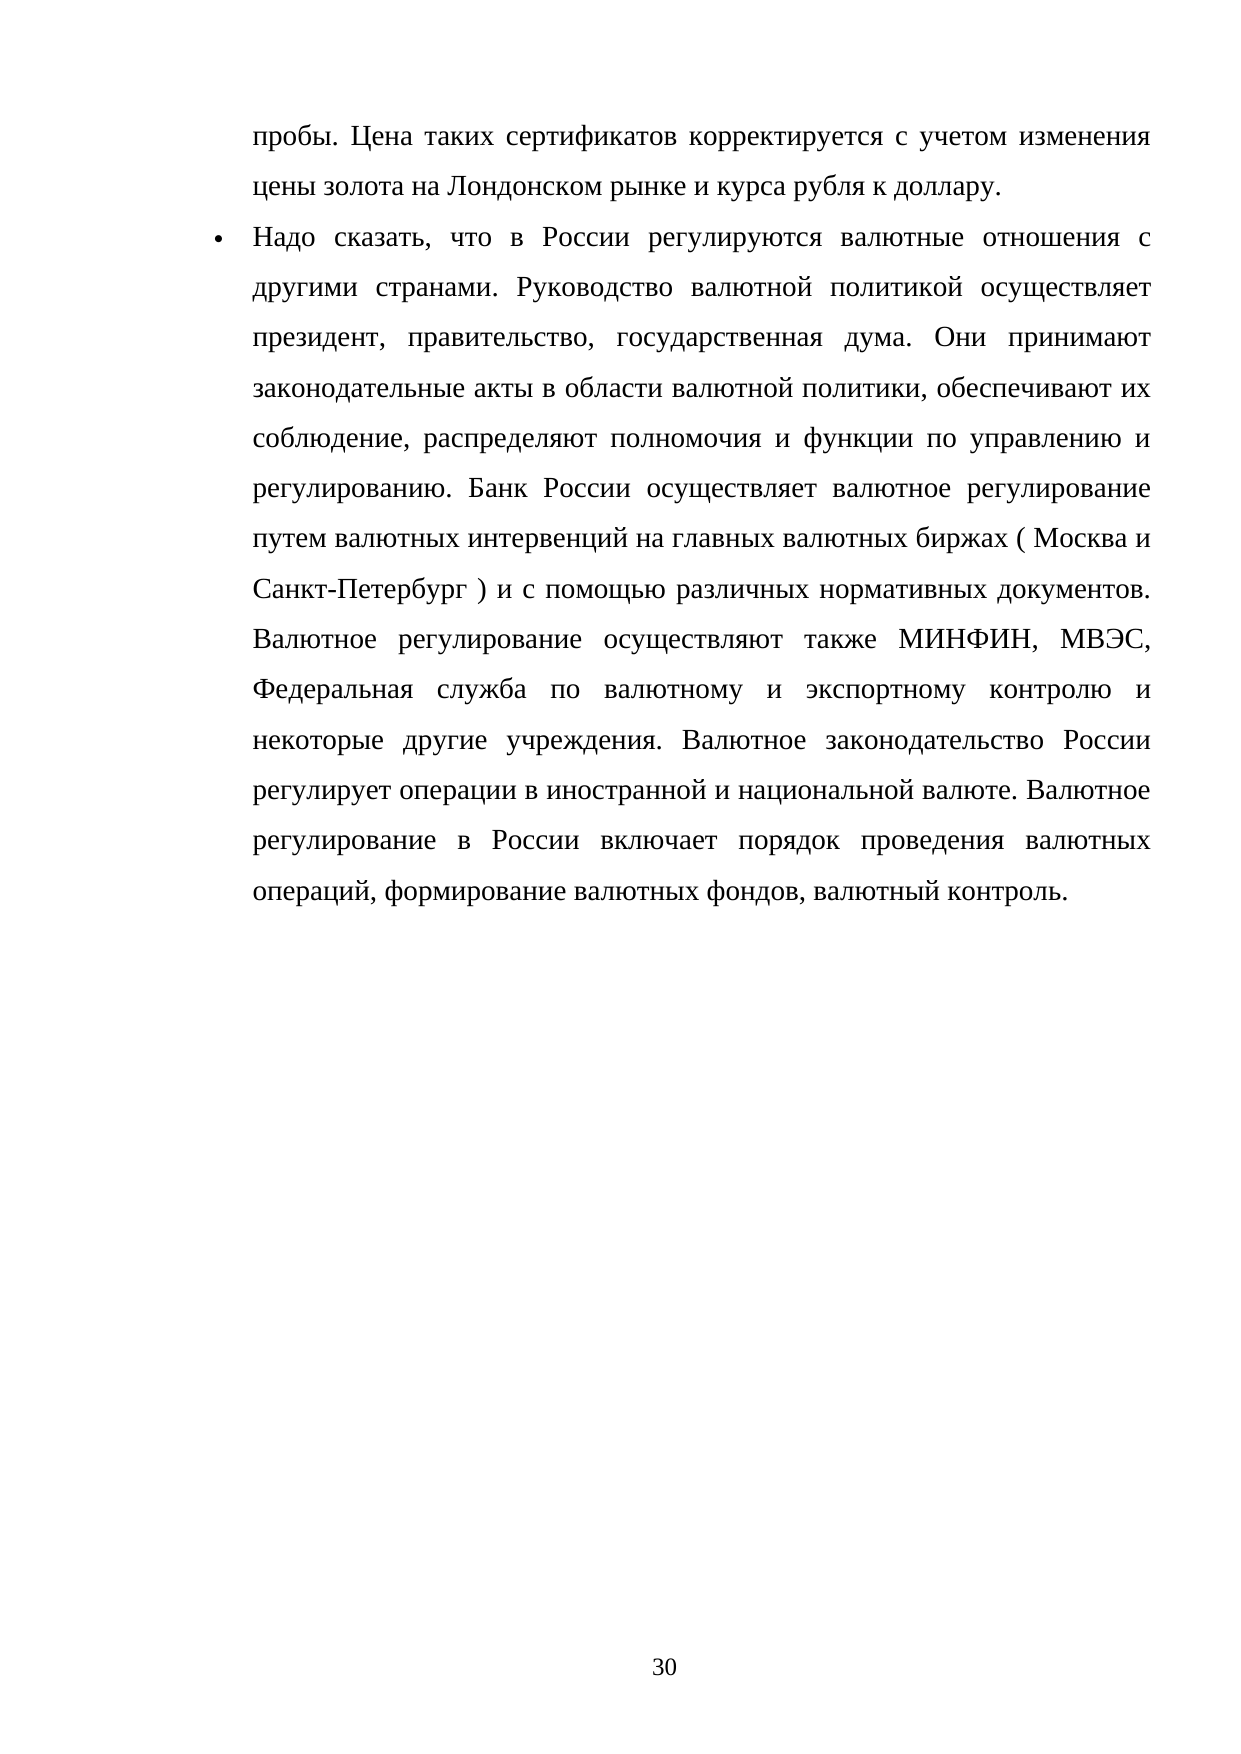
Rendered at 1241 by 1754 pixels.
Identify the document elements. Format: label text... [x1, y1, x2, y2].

list Надо сказать, что в России регулируются валютные отношения с другими странами. Руководство валютной политикой осуществляет президент, правительство, государственная дума. Они принимают законодательные акты в области валютной политики, обеспечивают их соблюдение, распределяют полномочия и функции по управлению и регулированию. Банк России осуществляет валютное регулирование путем валютных интервенций на главных валютных биржах ( Москва и Санкт-Петербург ) и с помощью различных нормативных документов. Валютное регулирование осуществляют также МИНФИН, МВЭС, Федеральная служба по валютному и экспортному контролю и некоторые другие учреждения. Валютное законодательство России регулирует операции в иностранной и национальной валюте. Валютное регулирование в России включает порядок проведения валютных операций, формирование валютных фондов, валютный контроль. [215, 219, 1152, 906]
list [215, 118, 1152, 202]
